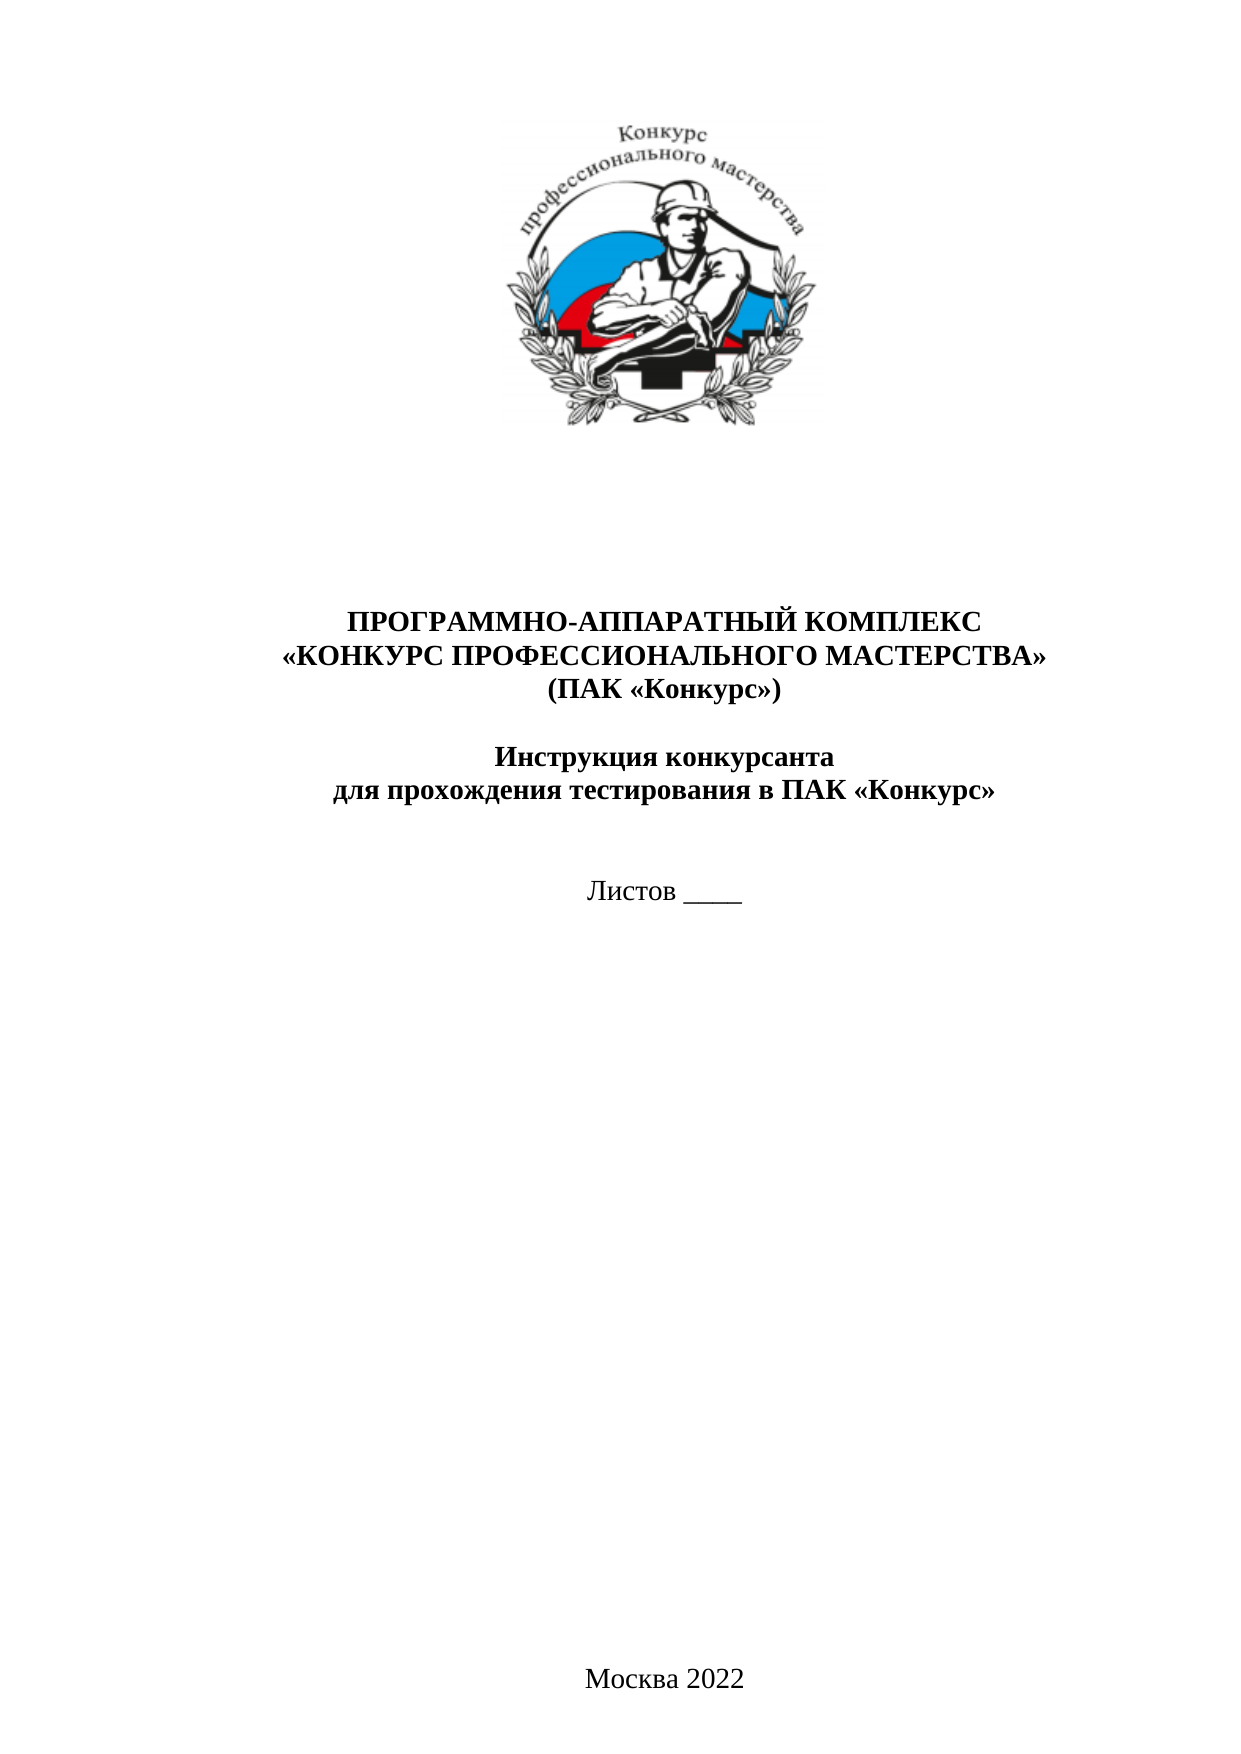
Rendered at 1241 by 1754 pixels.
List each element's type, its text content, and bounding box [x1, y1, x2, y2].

text ПРОГРАММНО-АППАРАТНЫЙ КОМПЛЕКС [177, 604, 1152, 638]
text для прохождения тестирования в ПАК «Конкурс» [177, 772, 1152, 806]
picture [500, 118, 829, 446]
text «КОНКУРС ПРОФЕССИОНАЛЬНОГО МАСТЕРСТВА» [177, 638, 1152, 672]
text Инструкция конкурсанта [177, 739, 1152, 772]
text (ПАК «Конкурс») [177, 672, 1152, 705]
text Листов ____ [177, 873, 1152, 906]
